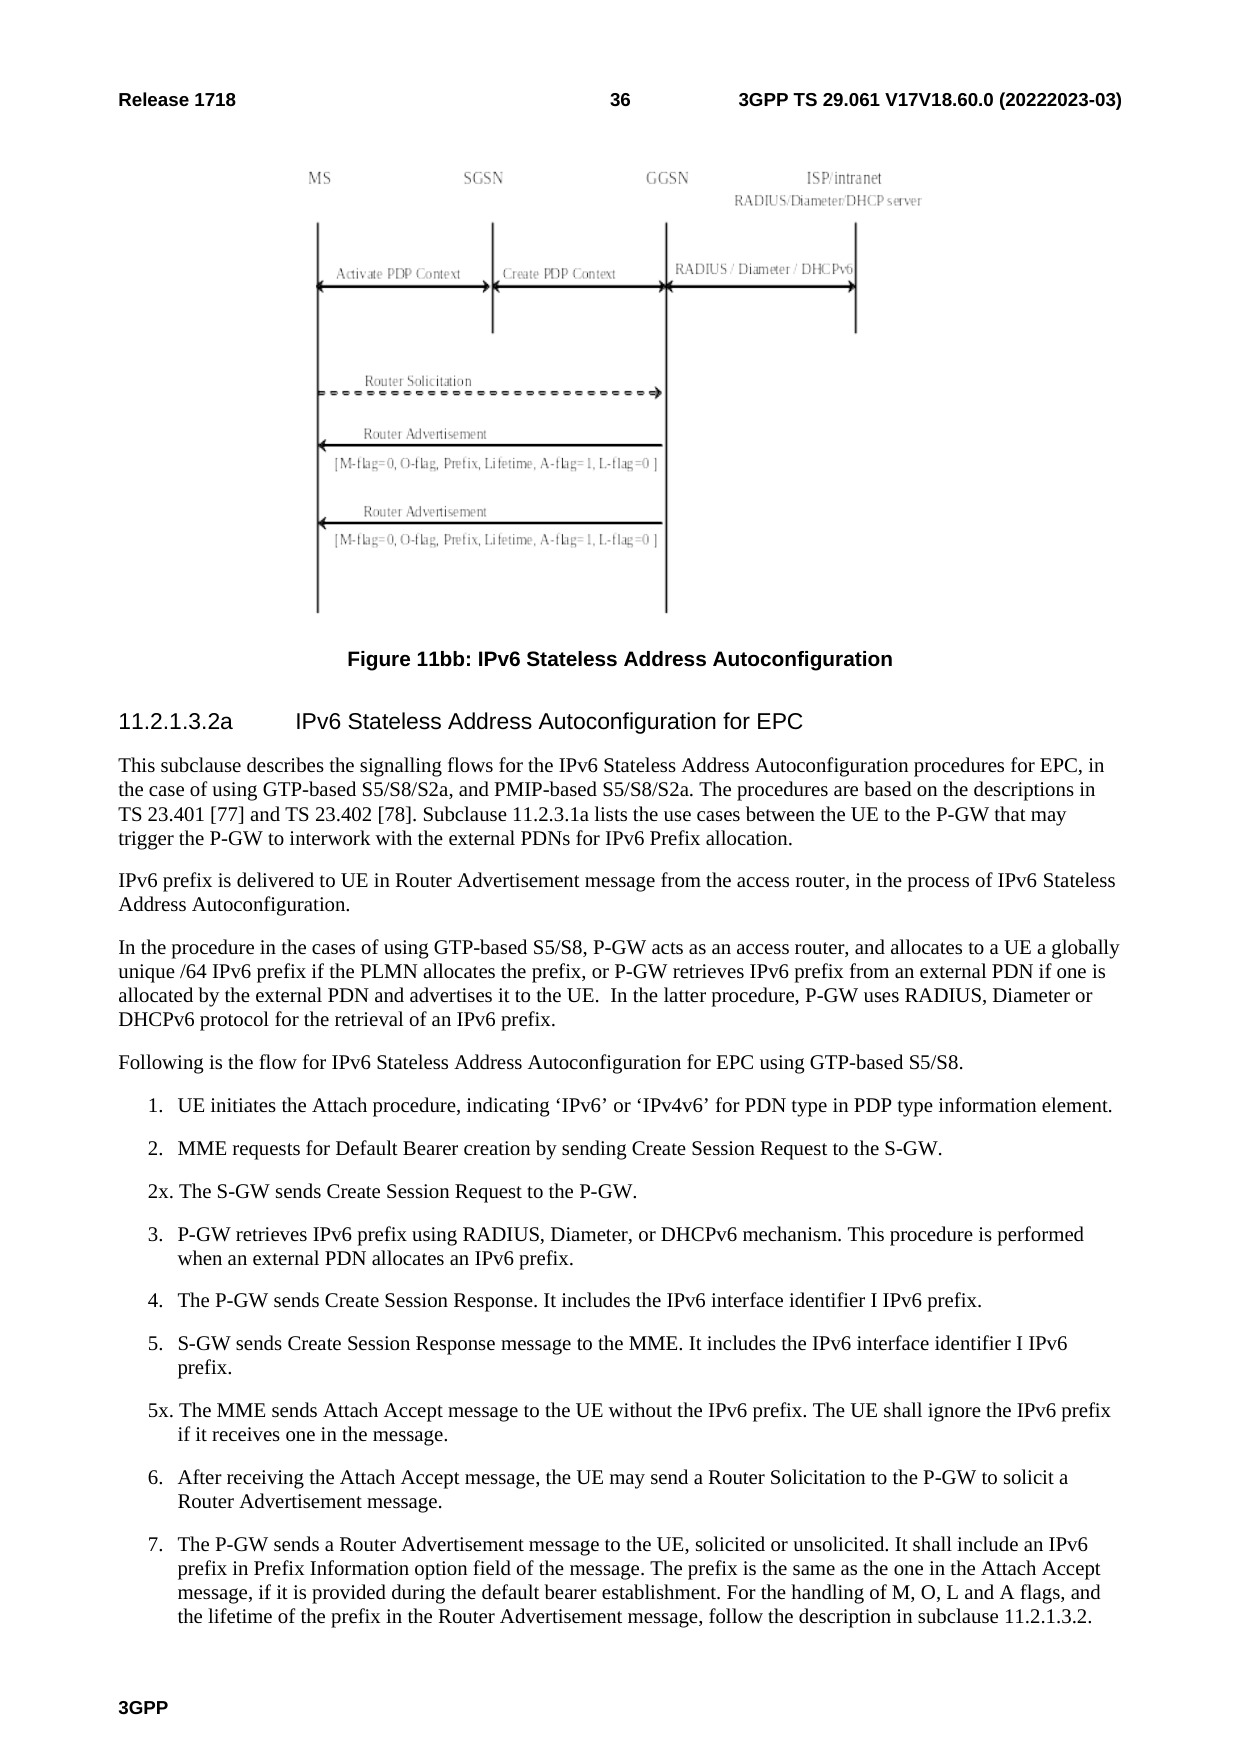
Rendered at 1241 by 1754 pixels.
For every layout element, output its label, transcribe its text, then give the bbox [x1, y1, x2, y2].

text 5. S-GW sends Create Session Response message to the MME. It includes the IPv6 interface identifier I IPv6 prefix. [148, 1331, 1122, 1379]
text IPv6 prefix is delivered to UE in Router Advertisement message from the access router, in the process of IPv6 Stateless Address Autoconfiguration. [118, 868, 1122, 916]
subtitle 11.2.1.3.2a IPv6 Stateless Address Autoconfiguration for EPC [118, 708, 1122, 734]
text This subclause describes the signalling flows for the IPv6 Stateless Address Autoconfiguration procedures for EPC, in the case of using GTP-based S5/S8/S2a, and PMIP-based S5/S8/S2a. The procedures are based on the descriptions in TS 23.401 [77] and TS 23.402 [78]. Subclause 11.2.3.1a lists the use cases between the UE to the P-GW that may trigger the P-GW to interwork with the external PDNs for IPv6 Prefix allocation. [118, 753, 1122, 849]
text 4. The P-GW sends Create Session Response. It includes the IPv6 interface identifier I IPv6 prefix. [148, 1288, 1122, 1312]
text 6. After receiving the Attach Accept message, the UE may send a Router Solicitation to the P-GW to solicit a Router Advertisement message. [148, 1465, 1122, 1513]
text 1. UE initiates the Attach procedure, indicating ‘IPv6’ or ‘IPv4v6’ for PDN type in PDP type information element. [148, 1093, 1122, 1117]
text Figure 11bb: IPv6 Stateless Address Autoconfiguration [118, 647, 1122, 671]
text 3. P-GW retrieves IPv6 prefix using RADIUS, Diameter, or DHCPv6 mechanism. This procedure is performed when an external PDN allocates an IPv6 prefix. [148, 1221, 1122, 1269]
text 2. MME requests for Default Bearer creation by sending Create Session Request to the S-GW. [148, 1136, 1122, 1160]
text 5x. The MME sends Attach Accept message to the UE without the IPv6 prefix. The UE shall ignore the IPv6 prefix if it receives one in the message. [148, 1398, 1122, 1446]
text In the procedure in the cases of using GTP-based S5/S8, P-GW acts as an access router, and allocates to a UE a globally unique /64 IPv6 prefix if the PLMN allocates the prefix, or P-GW retrieves IPv6 prefix from an external PDN if one is allocated by the external PDN and advertises it to the UE. In the latter procedure, P-GW uses RADIUS, Diameter or DHCPv6 protocol for the retrieval of an IPv6 prefix. [118, 935, 1122, 1031]
text 2x. The S-GW sends Create Session Request to the P-GW. [148, 1179, 1122, 1203]
text 7. The P-GW sends a Router Advertisement message to the UE, solicited or unsolicited. It shall include an IPv6 prefix in Prefix Information option field of the message. The prefix is the same as the one in the Attach Accept message, if it is provided during the default bearer establishment. For the handling of M, O, L and A flags, and the lifetime of the prefix in the Router Advertisement message, follow the description in subclause 11.2.1.3.2. [148, 1532, 1122, 1628]
text Following is the flow for IPv6 Stateless Address Autoconfiguration for EPC using GTP-based S5/S8. [118, 1050, 1122, 1074]
